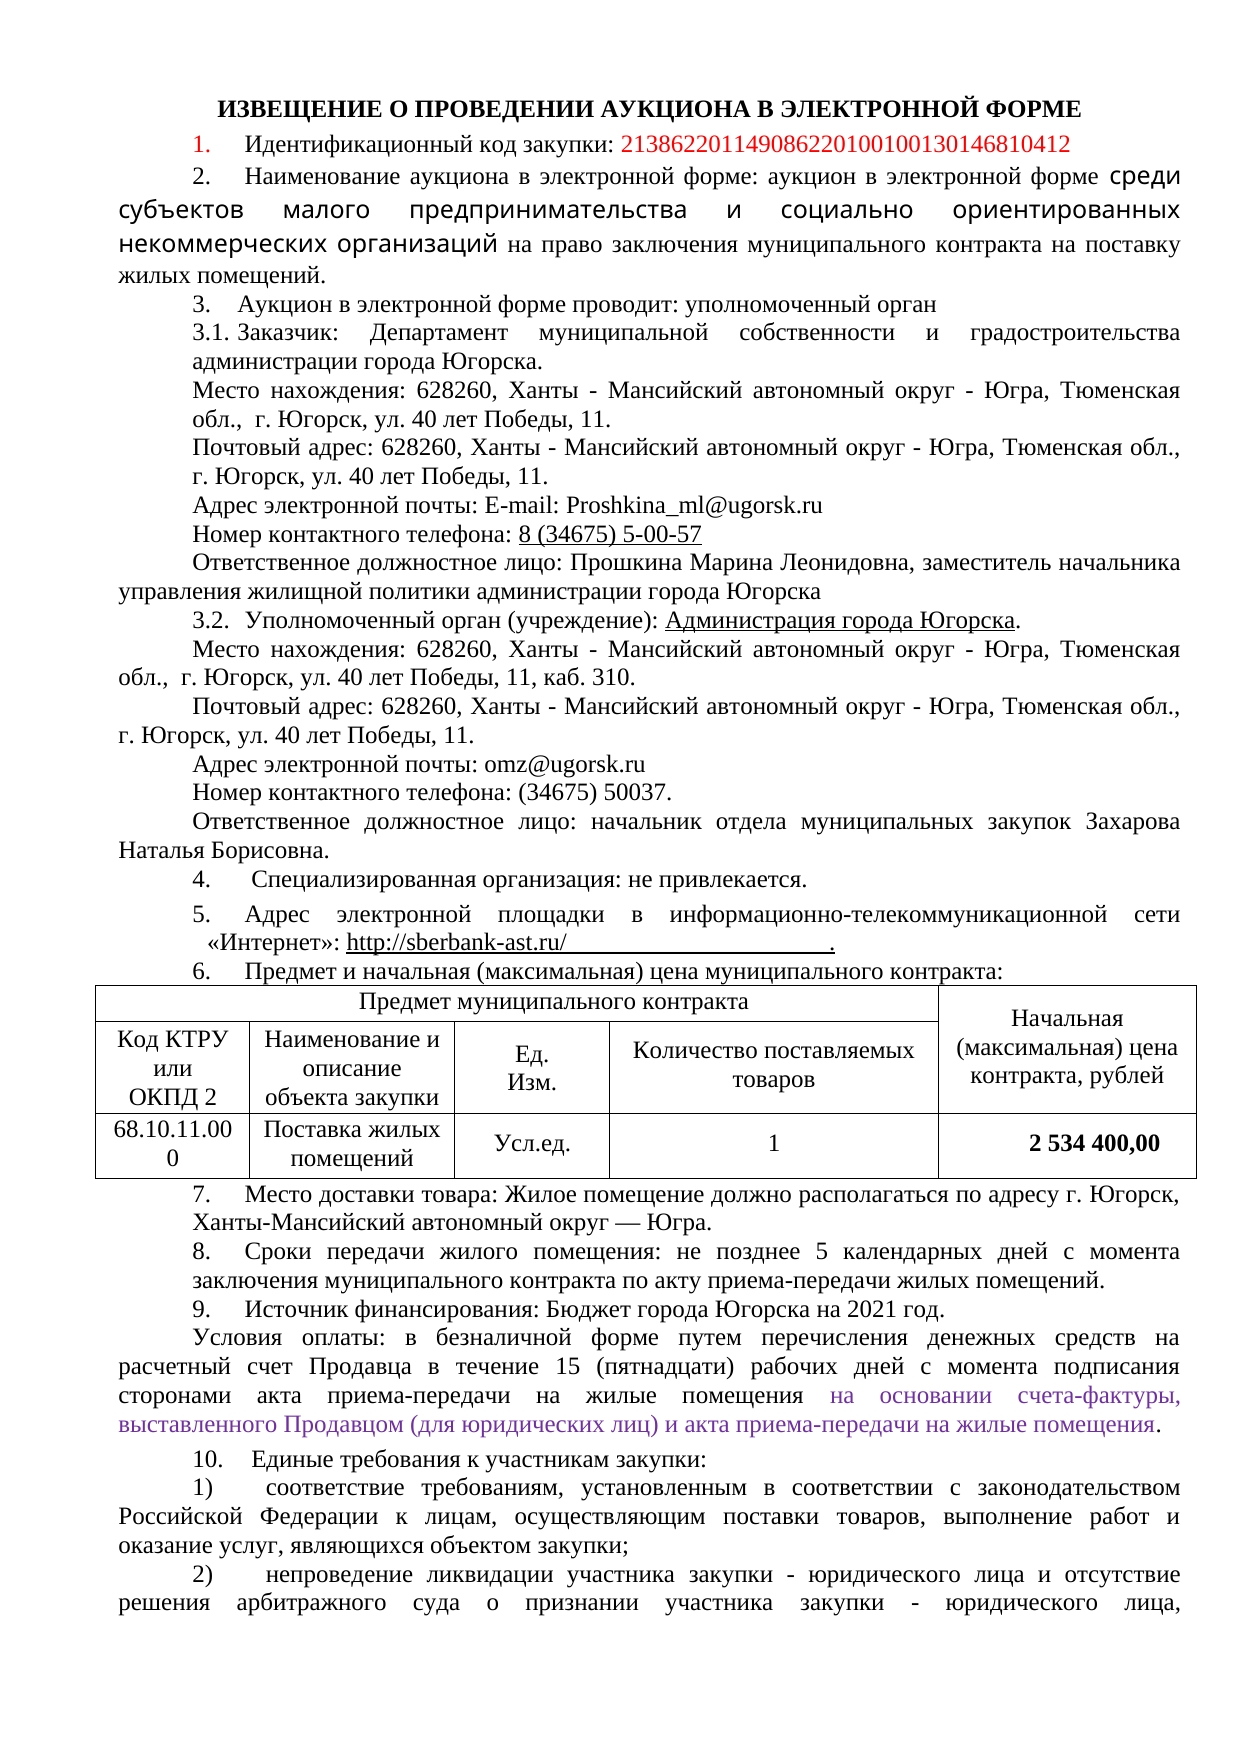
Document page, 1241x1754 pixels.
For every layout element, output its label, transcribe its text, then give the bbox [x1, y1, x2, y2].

table_cell 2 534 400,00 [939, 1114, 1196, 1178]
text Номер контактного телефона: 8 (34675) 5-00-57 [118, 519, 1181, 547]
text Ответственное должностное лицо: Прошкина Марина Леонидовна, заместитель начальника управления жилищной политики администрации города Югорска [118, 547, 1181, 605]
table_cell Количество поставляемых товаров [610, 1022, 938, 1113]
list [118, 1559, 1181, 1616]
list 10. Единые требования к участникам закупки: [192, 1444, 1181, 1472]
text Ответственное должностное лицо: начальник отдела муниципальных закупок Захарова Наталья Борисовна. [118, 806, 1181, 864]
list Идентификационный код закупки: 213862201149086220100100130146810412 [118, 129, 1181, 158]
table_cell Поставка жилых помещений [250, 1114, 454, 1178]
text 3. Аукцион в электронной форме проводит: уполномоченный орган [192, 289, 1181, 317]
text Адрес электронной почты: omz@ugorsk.ru [118, 749, 1181, 777]
table_cell Усл.ед. [455, 1114, 609, 1178]
table_cell Код КТРУ или ОКПД 2 [96, 1022, 249, 1113]
text 4. Специализированная организация: не привлекается. [192, 864, 1181, 892]
text Почтовый адрес: 628260, Ханты - Мансийский автономный округ - Югра, Тюменская обл., г. Югорск, ул. 40 лет Победы, 11. [192, 432, 1181, 490]
text 3.1. Заказчик: Департамент муниципальной собственности и градостроительства администрации города Югорска. [192, 317, 1181, 375]
text ИЗВЕЩЕНИЕ О ПРОВЕДЕНИИ АУКЦИОНА В ЭЛЕКТРОННОЙ ФОРМЕ [118, 94, 1181, 123]
text 8. Сроки передачи жилого помещения: не позднее 5 календарных дней с момента заключения муниципального контракта по акту приема-передачи жилых помещений. [192, 1236, 1181, 1294]
table_cell 1 [610, 1114, 938, 1178]
text Почтовый адрес: 628260, Ханты - Мансийский автономный округ - Югра, Тюменская обл., г. Югорск, ул. 40 лет Победы, 11. [118, 691, 1181, 749]
text 5. Адрес электронной площадки в информационно-телекоммуникационной сети «Интернет»: http://sberbank-ast.ru/_____________________. [192, 899, 1181, 956]
table_cell Ед. Изм. [455, 1022, 609, 1113]
table_header Предмет муниципального контракта [96, 986, 938, 1021]
text 9. Источник финансирования: Бюджет города Югорска на 2021 год. [192, 1294, 1181, 1322]
text Адрес электронной почты: E-mail: Proshkina_ml@ugorsk.ru [118, 490, 1181, 519]
list соответствие требованиям, установленным в соответствии с законодательством Российской Федерации к лицам, осуществляющим поставки товаров, выполнение работ и оказание услуг, являющихся объектом закупки; [118, 1472, 1181, 1559]
list Наименование аукциона в электронной форме: аукцион в электронной форме среди субъектов малого предпринимательства и социально ориентированных некоммерческих организаций на право заключения муниципального контракта на поставку жилых помещений. [118, 158, 1181, 289]
text 7. Место доставки товара: Жилое помещение должно располагаться по адресу г. Югорск, Ханты-Мансийский автономный округ — Югра. [192, 1179, 1181, 1236]
table_cell Наименование и описание объекта закупки [250, 1022, 454, 1113]
text 3.2. Уполномоченный орган (учреждение): Администрация города Югорска. [192, 605, 1181, 634]
text Номер контактного телефона: (34675) 50037. [118, 777, 1181, 806]
text Место нахождения: 628260, Ханты - Мансийский автономный округ - Югра, Тюменская обл., г. Югорск, ул. 40 лет Победы, 11, каб. 310. [118, 634, 1181, 691]
text Условия оплаты: в безналичной форме путем перечисления денежных средств на расчетный счет Продавца в течение 15 (пятнадцати) рабочих дней с момента подписания сторонами акта приема-передачи на жилые помещения на основании счета-фактуры, выставленного Продавцом (для юридических лиц) и акта приема-передачи на жилые помещения. [118, 1322, 1181, 1437]
table_cell 68.10.11.000 [96, 1114, 249, 1178]
table_header Начальная (максимальная) цена контракта, рублей [939, 986, 1196, 1113]
text Место нахождения: 628260, Ханты - Мансийский автономный округ - Югра, Тюменская обл., г. Югорск, ул. 40 лет Победы, 11. [192, 375, 1181, 432]
text 6. Предмет и начальная (максимальная) цена муниципального контракта: [192, 956, 1181, 985]
